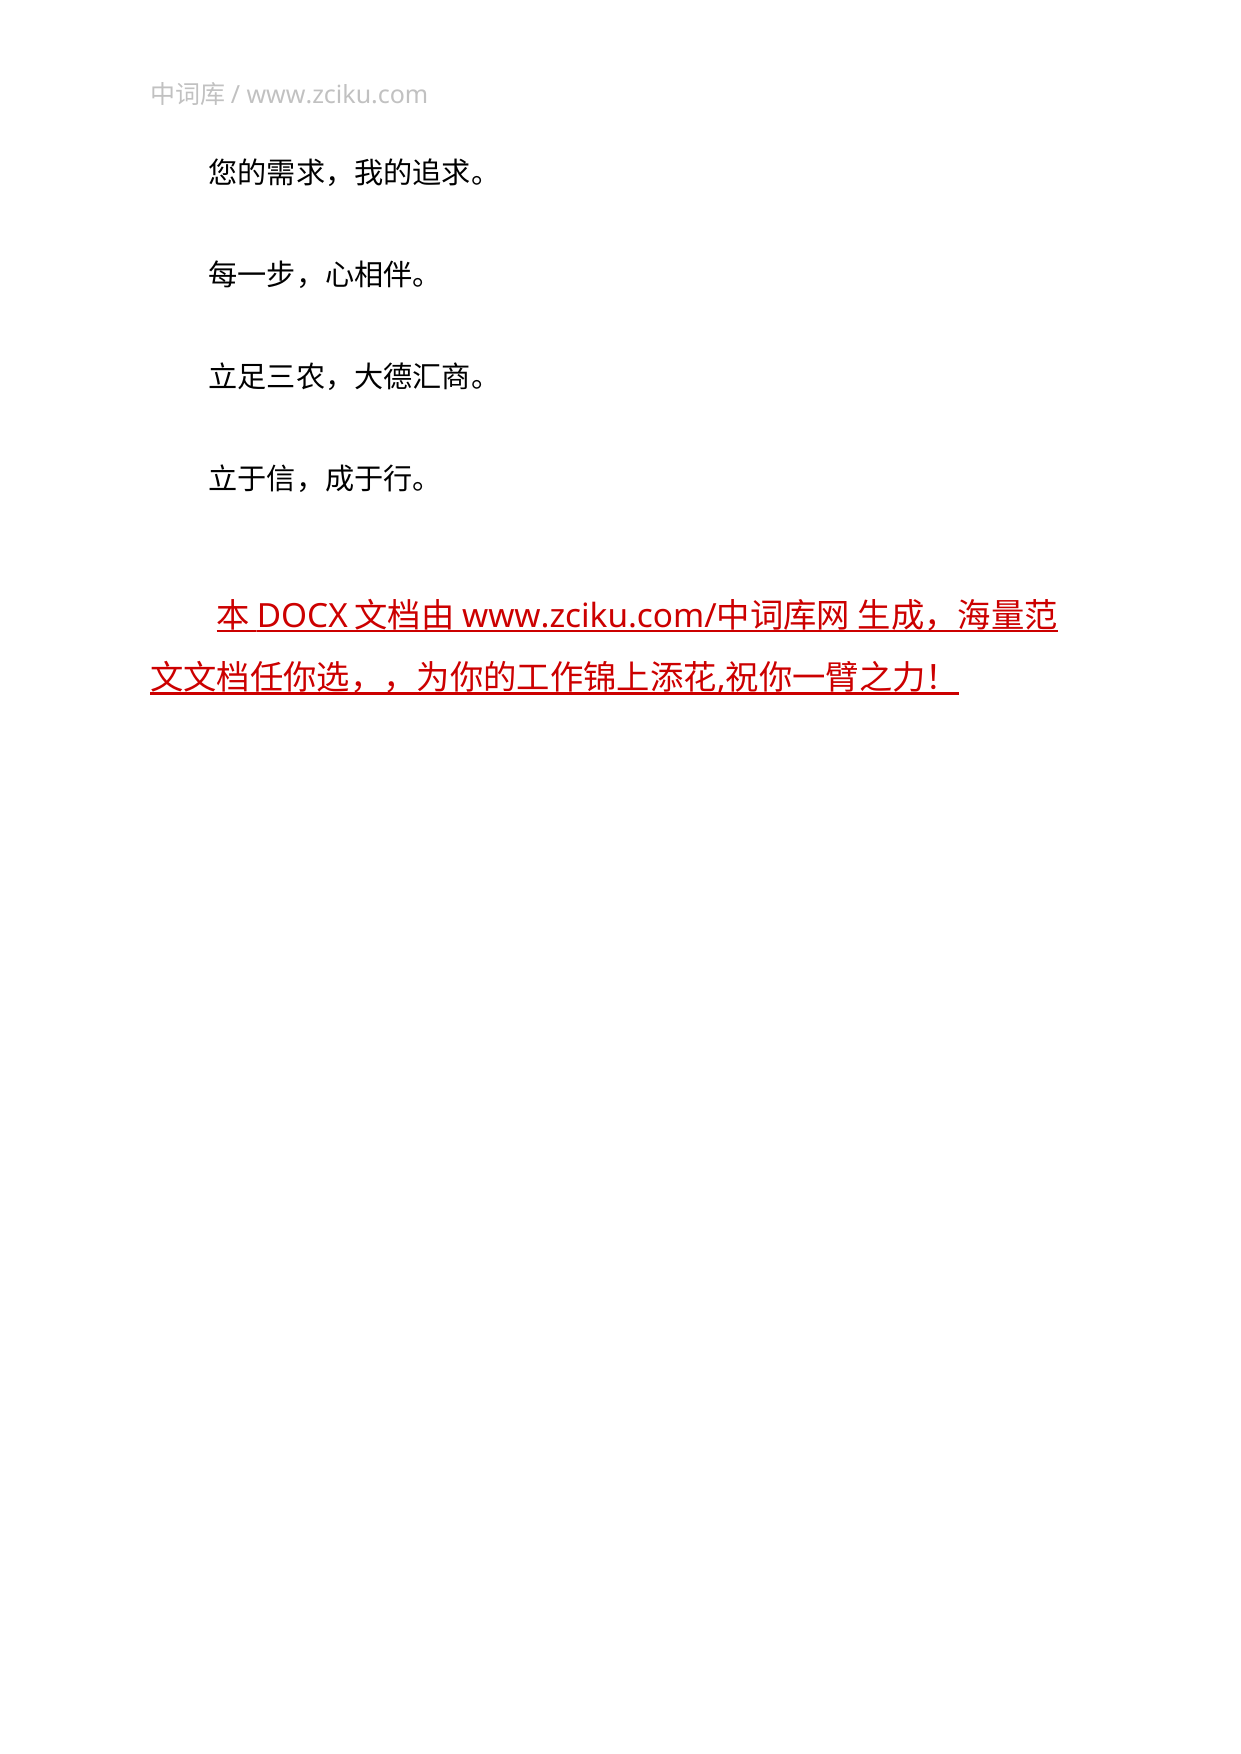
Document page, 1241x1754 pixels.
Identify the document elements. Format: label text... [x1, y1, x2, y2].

text 立足三农，大德汇商。 [150, 353, 1090, 396]
text 每一步，心相伴。 [150, 252, 1090, 294]
text 您的需求，我的追求。 [150, 150, 1090, 192]
text 本DOCX文档由 www.zciku.com/中词库网 生成，海量范文文档任你选，，为你的工作锦上添花,祝你一臂之力！ [150, 588, 1090, 699]
text 立于信，成于行。 [150, 455, 1090, 498]
